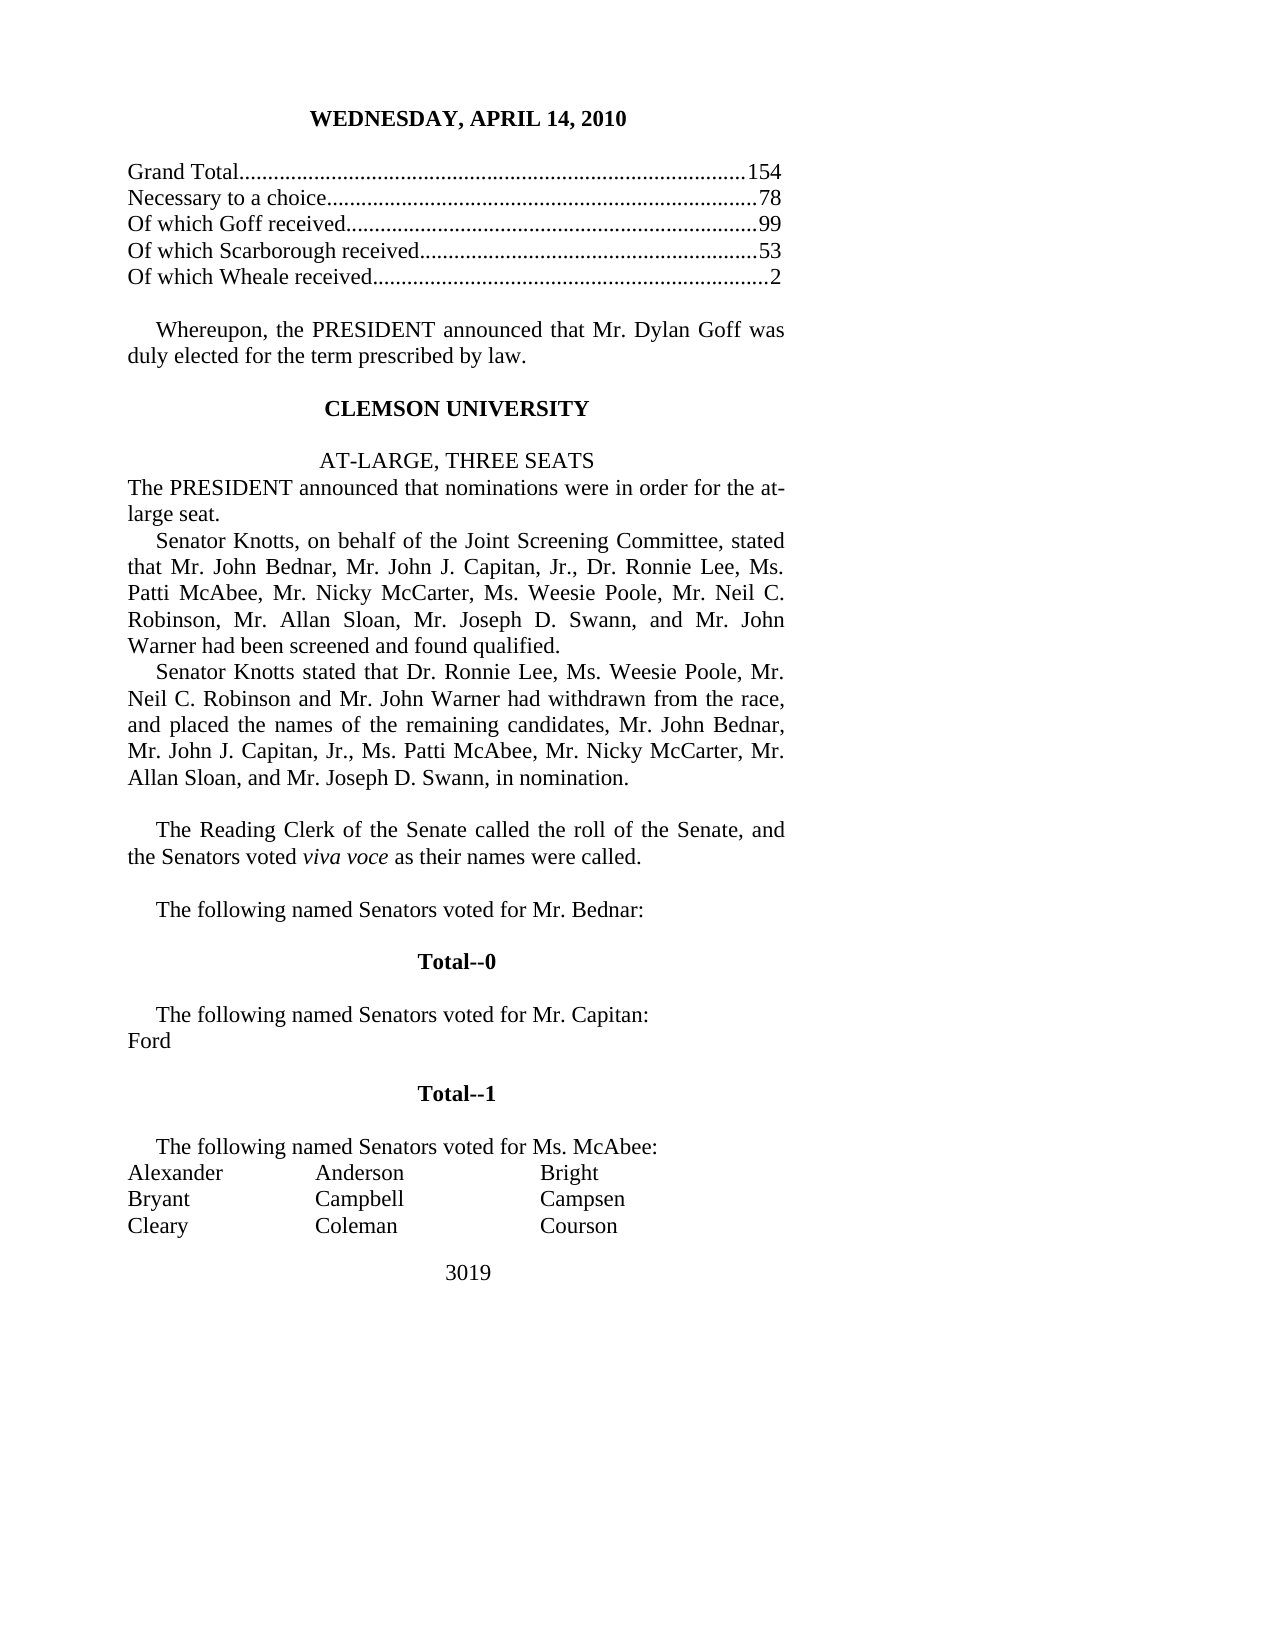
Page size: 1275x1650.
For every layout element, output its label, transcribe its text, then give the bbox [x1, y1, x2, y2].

text Necessary to a choice 78 [127, 184, 786, 210]
text The following named Senators voted for Mr. Capitan: [127, 1001, 786, 1027]
text The following named Senators voted for Ms. McAbee: [127, 1133, 786, 1159]
text Alexander Anderson Bright [127, 1159, 786, 1186]
text The Reading Clerk of the Senate called the roll of the Senate, and the Senators voted viva voce as their names were called. [127, 817, 786, 869]
text Of which Goff received 99 [127, 210, 786, 237]
text CLEMSON UNIVERSITY [127, 395, 786, 421]
text Bryant Campbell Campsen [127, 1186, 786, 1212]
text The PRESIDENT announced that nominations were in order for the at-large seat. [127, 474, 786, 527]
text Senator Knotts stated that Dr. Ronnie Lee, Ms. Weesie Poole, Mr. Neil C. Robinson and Mr. John Warner had withdrawn from the race, and placed the names of the remaining candidates, Mr. John Bednar, Mr. John J. Capitan, Jr., Ms. Patti McAbee, Mr. Nicky McCarter, Mr. Allan Sloan, and Mr. Joseph D. Swann, in nomination. [127, 658, 786, 790]
text Senator Knotts, on behalf of the Joint Screening Committee, stated that Mr. John Bednar, Mr. John J. Capitan, Jr., Dr. Ronnie Lee, Ms. Patti McAbee, Mr. Nicky McCarter, Ms. Weesie Poole, Mr. Neil C. Robinson, Mr. Allan Sloan, Mr. Joseph D. Swann, and Mr. John Warner had been screened and found qualified. [127, 527, 786, 658]
text Cleary Coleman Courson [127, 1212, 786, 1238]
text Total--0 [127, 948, 786, 975]
text Ford [127, 1027, 786, 1054]
text Of which Scarborough received 53 [127, 237, 786, 263]
text AT-LARGE, THREE SEATS [127, 448, 786, 474]
text Whereupon, the PRESIDENT announced that Mr. Dylan Goff was duly elected for the term prescribed by law. [127, 316, 786, 368]
text The following named Senators voted for Mr. Bednar: [127, 896, 786, 922]
text Total--1 [127, 1080, 786, 1106]
text Of which Wheale received 2 [127, 263, 786, 289]
text Grand Total 154 [127, 158, 786, 184]
